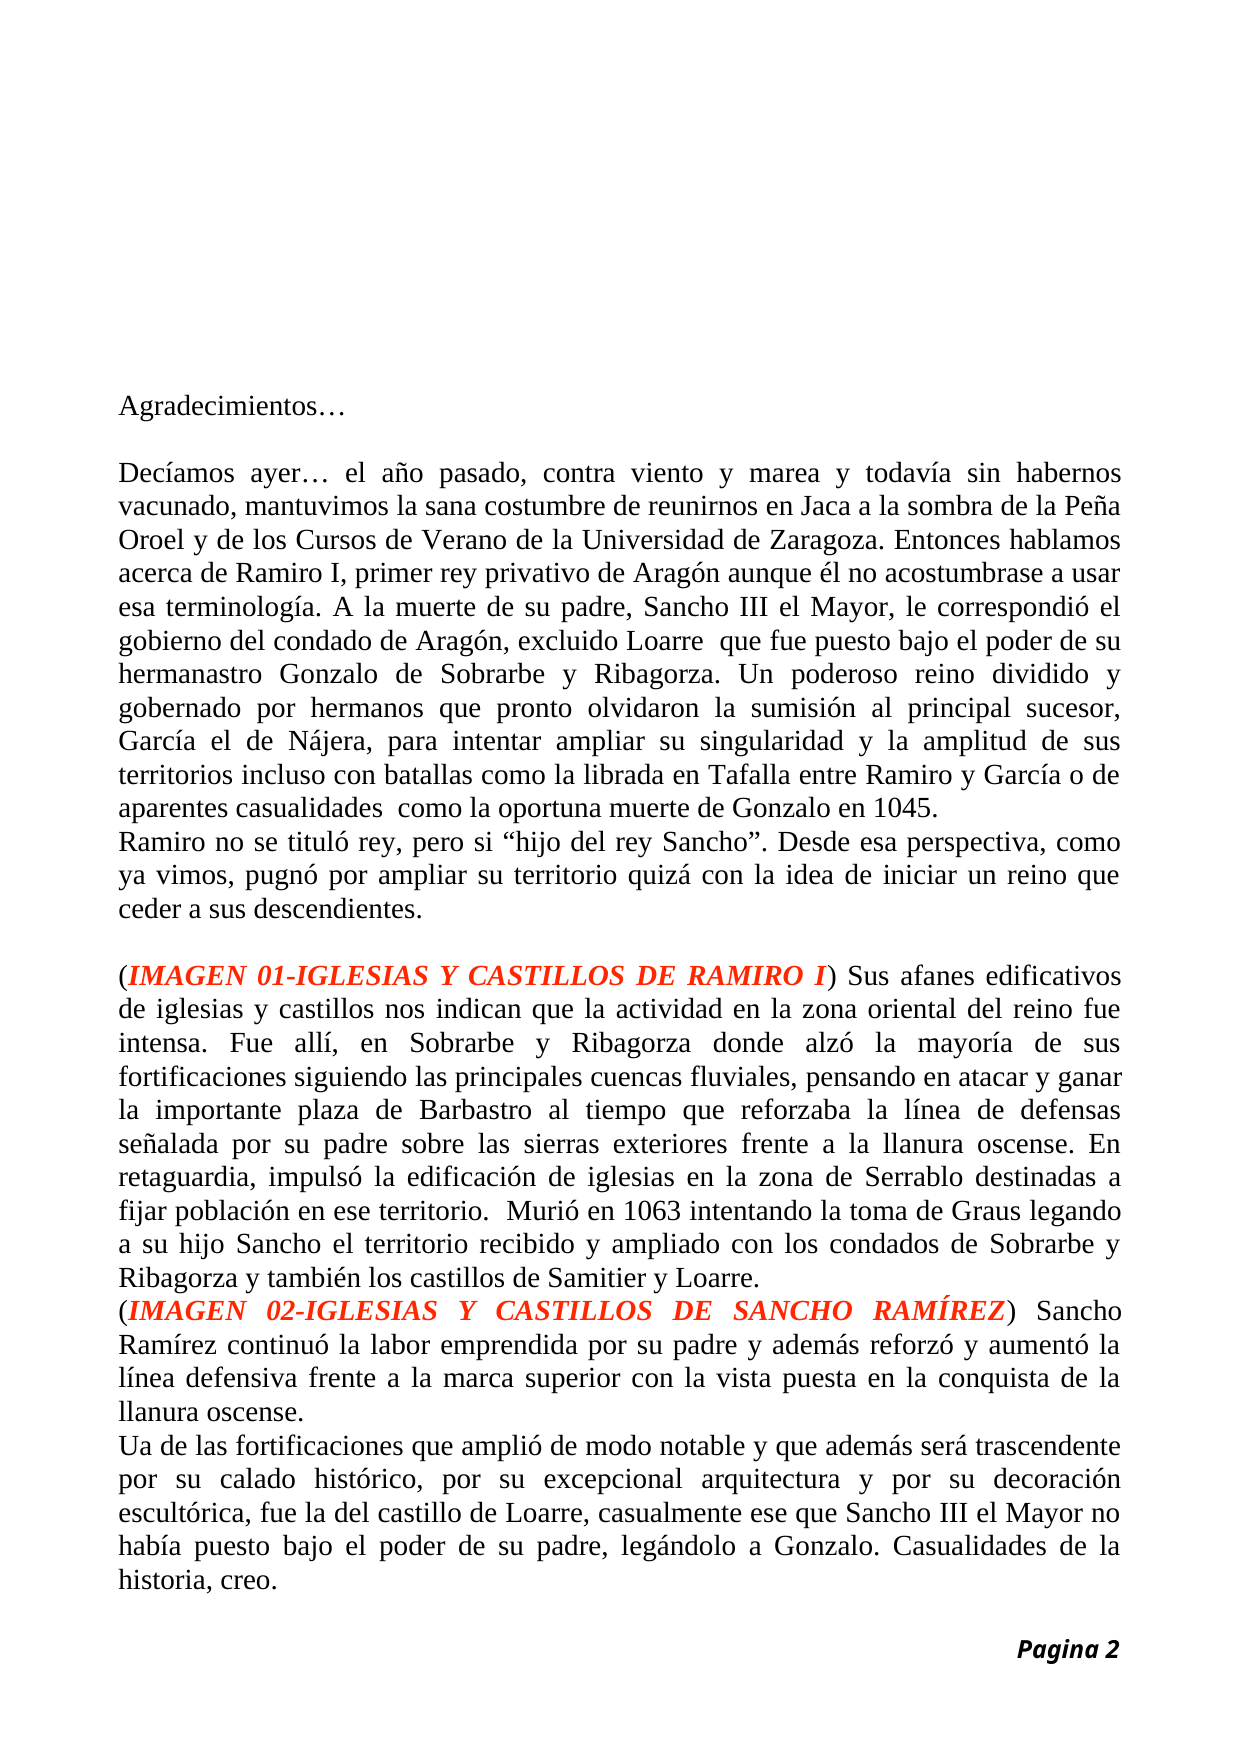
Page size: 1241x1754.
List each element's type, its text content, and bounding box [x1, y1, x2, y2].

text Ramiro no se tituló rey, pero si “hijo del rey Sancho”. Desde esa perspectiva, como ya vimos, pugnó por ampliar su territorio quizá con la idea de iniciar un reino que ceder a sus descendientes. [118, 824, 1122, 924]
text Decíamos ayer… el año pasado, contra viento y marea y todavía sin habernos vacunado, mantuvimos la sana costumbre de reunirnos en Jaca a la sombra de la Peña Oroel y de los Cursos de Verano de la Universidad de Zaragoza. Entonces hablamos acerca de Ramiro I, primer rey privativo de Aragón aunque él no acostumbrase a usar esa terminología. A la muerte de su padre, Sancho III el Mayor, le correspondió el gobierno del condado de Aragón, excluido Loarre que fue puesto bajo el poder de su hermanastro Gonzalo de Sobrarbe y Ribagorza. Un poderoso reino dividido y gobernado por hermanos que pronto olvidaron la sumisión al principal sucesor, García el de Nájera, para intentar ampliar su singularidad y la amplitud de sus territorios incluso con batallas como la librada en Tafalla entre Ramiro y García o de aparentes casualidades como la oportuna muerte de Gonzalo en 1045. [118, 455, 1122, 824]
text (IMAGEN 01-IGLESIAS Y CASTILLOS DE RAMIRO I) Sus afanes edificativos de iglesias y castillos nos indican que la actividad en la zona oriental del reino fue intensa. Fue allí, en Sobrarbe y Ribagorza donde alzó la mayoría de sus fortificaciones siguiendo las principales cuencas fluviales, pensando en atacar y ganar la importante plaza de Barbastro al tiempo que reforzaba la línea de defensas señalada por su padre sobre las sierras exteriores frente a la llanura oscense. En retaguardia, impulsó la edificación de iglesias en la zona de Serrablo destinadas a fijar población en ese territorio. Murió en 1063 intentando la toma de Graus legando a su hijo Sancho el territorio recibido y ampliado con los condados de Sobrarbe y Ribagorza y también los castillos de Samitier y Loarre. [118, 958, 1122, 1293]
text (IMAGEN 02-IGLESIAS Y CASTILLOS DE SANCHO RAMÍREZ) Sancho Ramírez continuó la labor emprendida por su padre y además reforzó y aumentó la línea defensiva frente a la marca superior con la vista puesta en la conquista de la llanura oscense. [118, 1293, 1122, 1428]
text Agradecimientos… [118, 388, 1122, 421]
text Ua de las fortificaciones que amplió de modo notable y que además será trascendente por su calado histórico, por su excepcional arquitectura y por su decoración escultórica, fue la del castillo de Loarre, casualmente ese que Sancho III el Mayor no había puesto bajo el poder de su padre, legándolo a Gonzalo. Casualidades de la historia, creo. [118, 1428, 1122, 1595]
